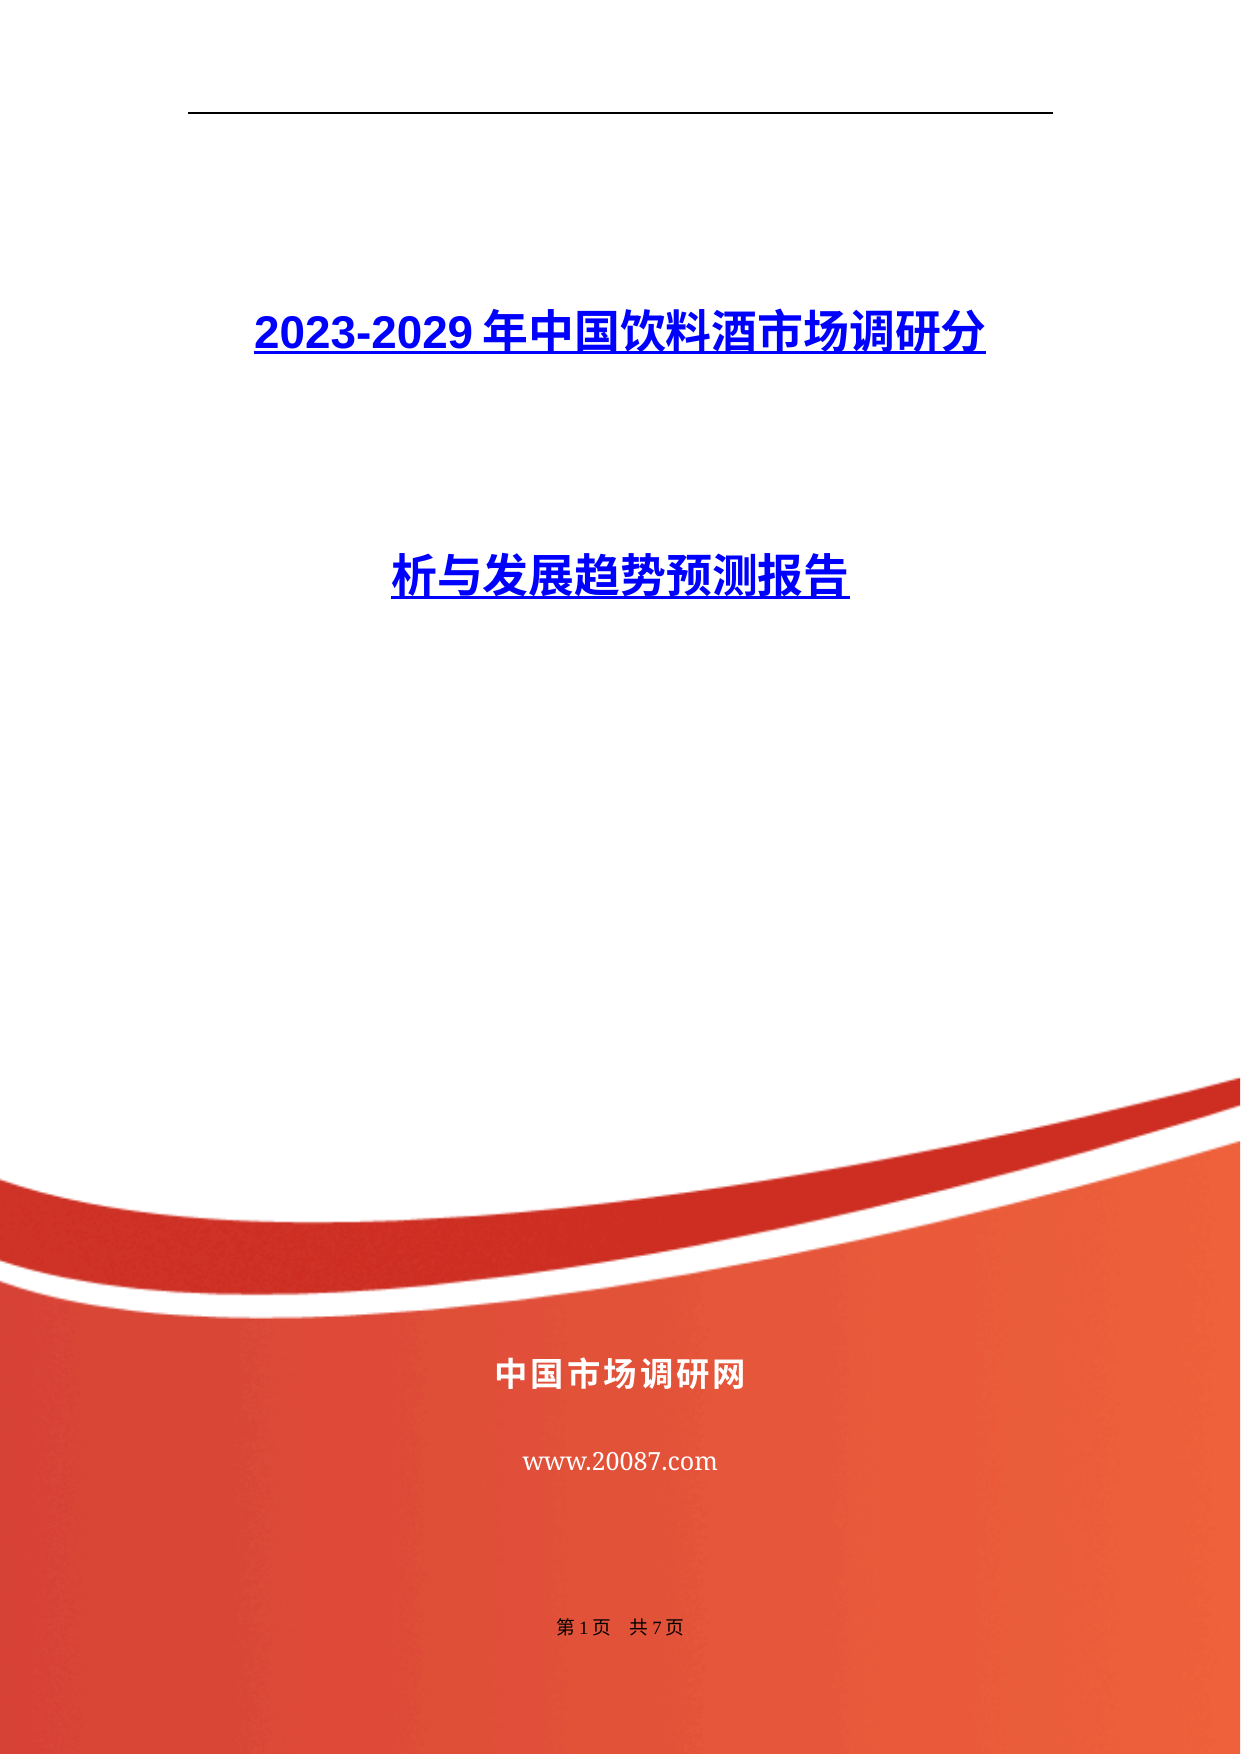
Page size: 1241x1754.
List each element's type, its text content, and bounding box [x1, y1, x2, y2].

text www.20087.com [187, 1428, 1053, 1493]
table_header 2023-2029年中国饮料酒市场调研分析与发展趋势预测报告 [188, 207, 1053, 773]
picture [0, 1006, 1241, 1754]
subtitle 中国市场调研网 [187, 1339, 1053, 1404]
